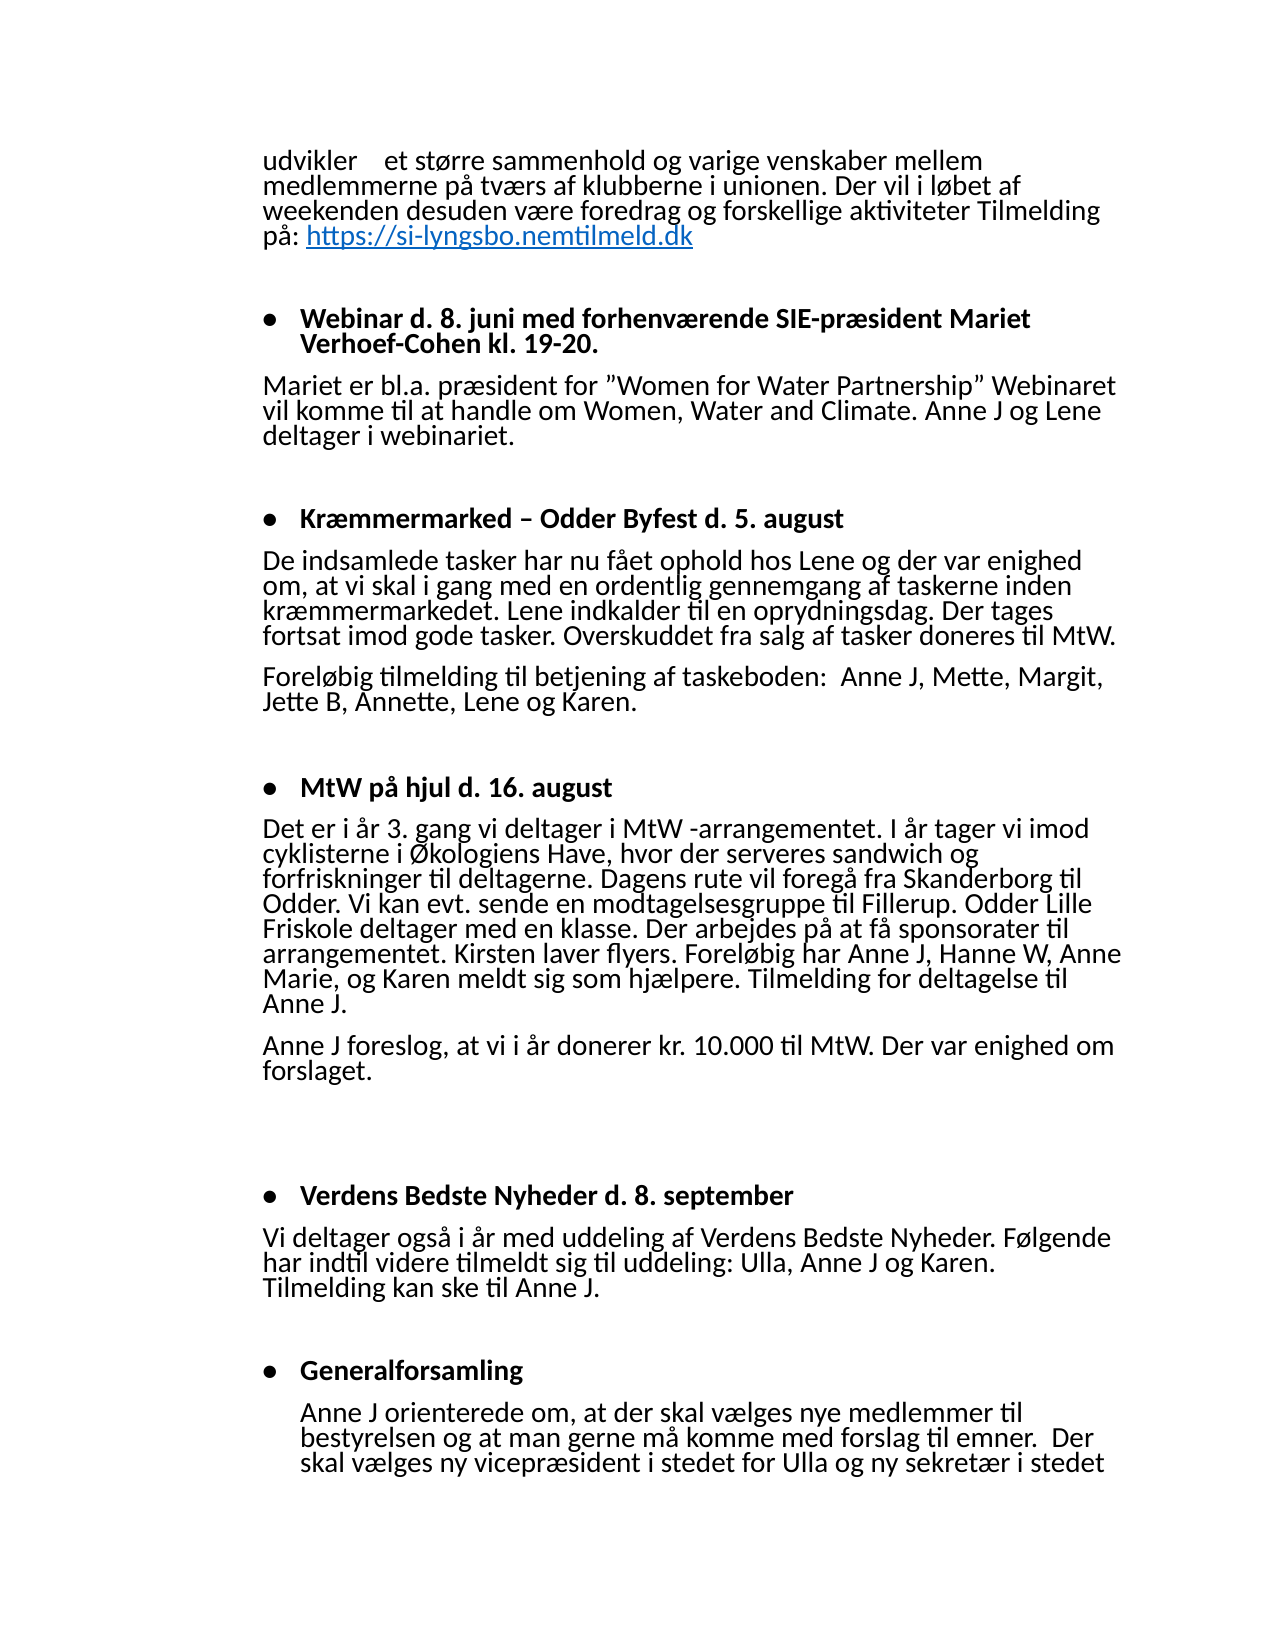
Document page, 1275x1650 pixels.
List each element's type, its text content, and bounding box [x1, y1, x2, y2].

list Kræmmermarked – Odder Byfest d. 5. august [262, 508, 1125, 533]
list Webinar d. 8. juni med forhenværende SIE-præsident Mariet Verhoef-Cohen kl. 19-20. [262, 308, 1125, 358]
list MtW på hjul d. 16. august [262, 777, 1125, 802]
list Verdens Bedste Nyheder d. 8. september [262, 1185, 1125, 1210]
text De indsamlede tasker har nu fået ophold hos Lene og der var enighed om, at vi skal i gang med en ordentlig gennemgang af taskerne inden kræmmermarkedet. Lene indkalder til en oprydningsdag. Der tages fortsat imod gode tasker. Overskuddet fra salg af tasker doneres til MtW. [262, 550, 1125, 650]
list Generalforsamling [262, 1360, 1125, 1385]
text Foreløbig tilmelding til betjening af taskeboden: Anne J, Mette, Margit, Jette B, Annette, Lene og Karen. [262, 667, 1125, 717]
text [300, 1402, 1125, 1477]
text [262, 150, 1125, 250]
text Det er i år 3. gang vi deltager i MtW -arrangementet. I år tager vi imod cyklisterne i Økologiens Have, hvor der serveres sandwich og forfriskninger til deltagerne. Dagens rute vil foregå fra Skanderborg til Odder. Vi kan evt. sende en modtagelsesgruppe til Fillerup. Odder Lille Friskole deltager med en klasse. Der arbejdes på at få sponsorater til arrangementet. Kirsten laver flyers. Foreløbig har Anne J, Hanne W, Anne Marie, og Karen meldt sig som hjælpere. Tilmelding for deltagelse til Anne J. [262, 819, 1125, 1019]
text Mariet er bl.a. præsident for ”Women for Water Partnership” Webinaret vil komme til at handle om Women, Water and Climate. Anne J og Lene deltager i webinariet. [262, 375, 1125, 450]
text Anne J foreslog, at vi i år donerer kr. 10.000 til MtW. Der var enighed om forslaget. [262, 1035, 1125, 1085]
text Vi deltager også i år med uddeling af Verdens Bedste Nyheder. Følgende har indtil videre tilmeldt sig til uddeling: Ulla, Anne J og Karen. Tilmelding kan ske til Anne J. [262, 1227, 1125, 1302]
